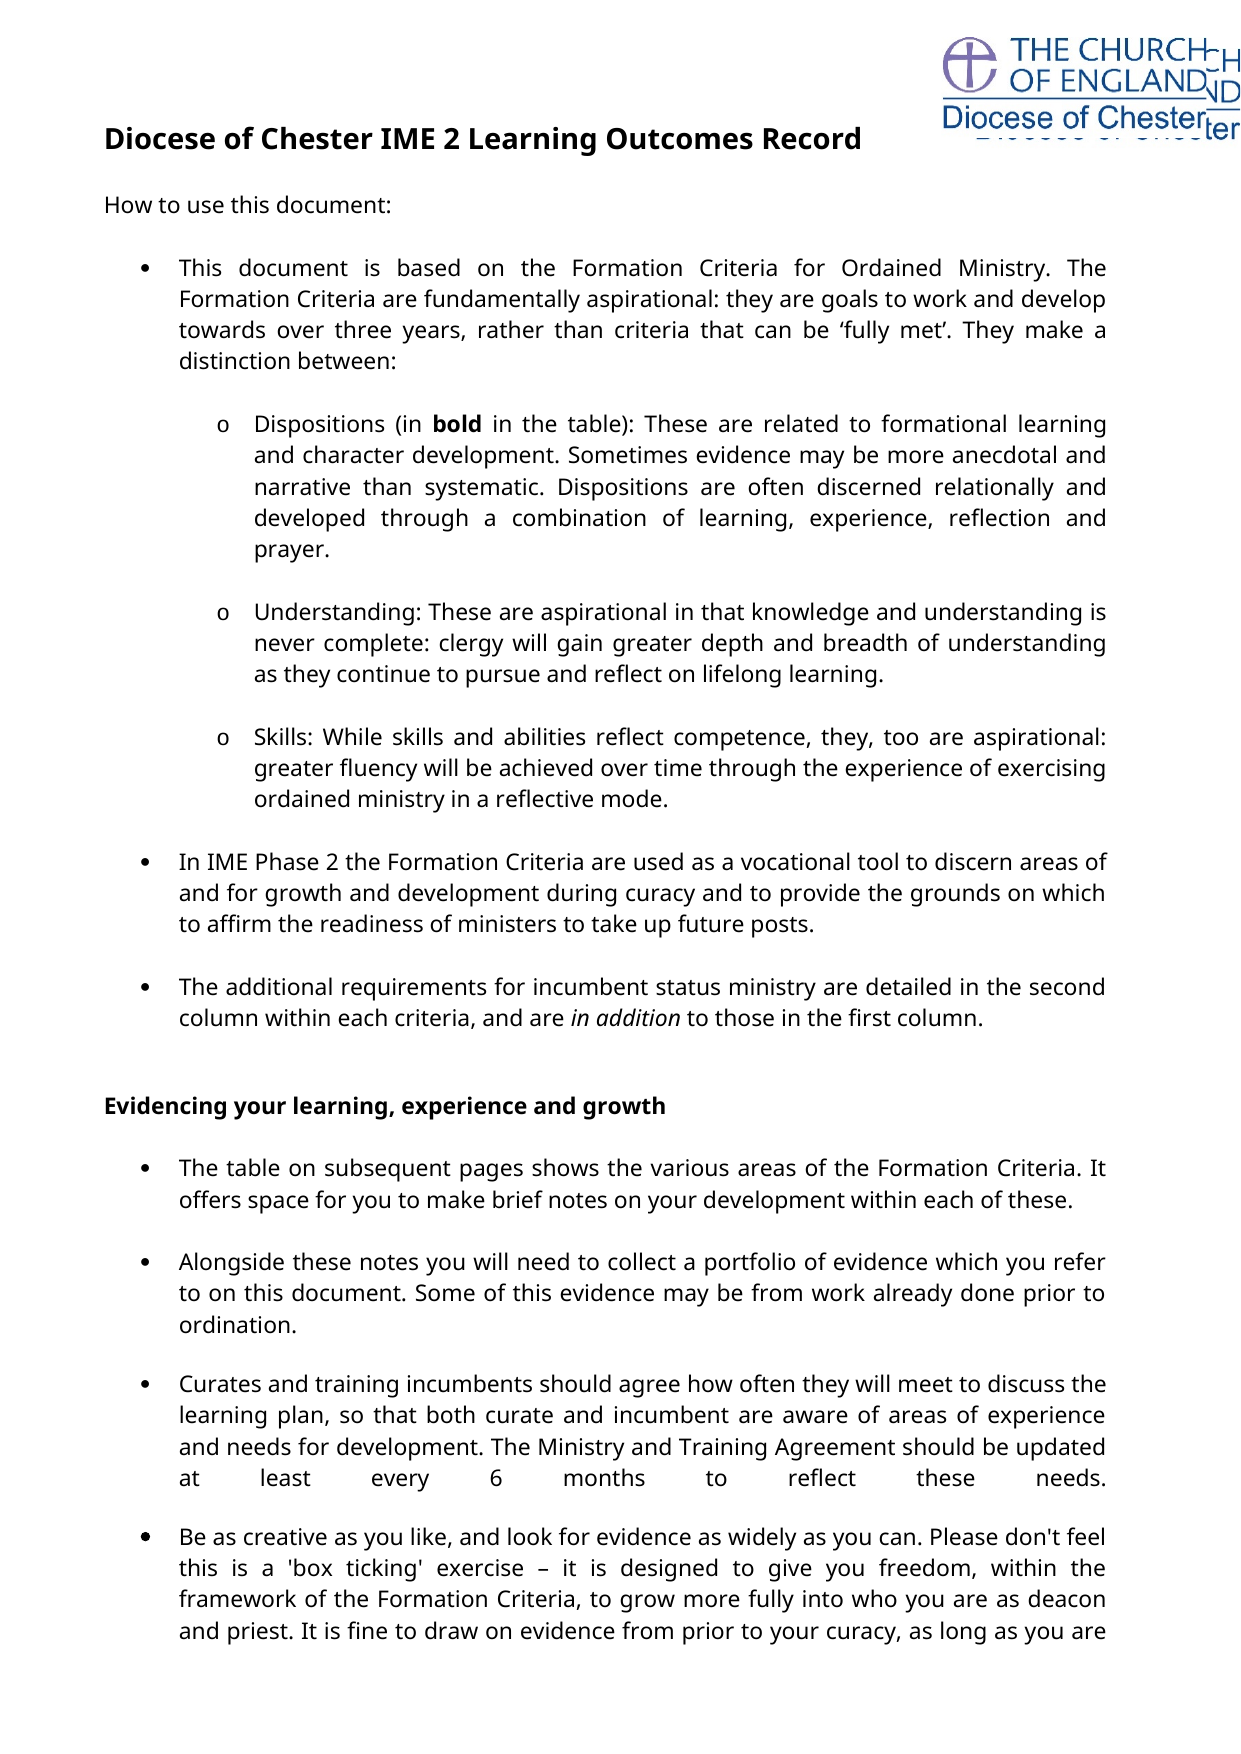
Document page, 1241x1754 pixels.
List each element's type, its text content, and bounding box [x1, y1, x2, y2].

text Diocese of Chester IME 2 Learning Outcomes Record [103, 118, 1107, 158]
list This document is based on the Formation Criteria for Ordained Ministry. The Formation Criteria are fundamentally aspirational: they are goals to work and develop towards over three years, rather than criteria that can be ‘fully met’. They make a distinction between: [141, 252, 1107, 377]
list Dispositions (in bold in the table): These are related to formational learning and character development. Sometimes evidence may be more anecdotal and narrative than systematic. Dispositions are often discerned relationally and developed through a combination of learning, experience, reflection and prayer. [216, 408, 1107, 564]
list The table on subsequent pages shows the various areas of the Formation Criteria. It offers space for you to make brief notes on your development within each of these. [141, 1152, 1107, 1215]
text How to use this document: [103, 189, 1107, 220]
list Skills: While skills and abilities reflect competence, they, too are aspirational: greater fluency will be achieved over time through the experience of exercising ordained ministry in a reflective mode. [216, 721, 1107, 814]
list Understanding: These are aspirational in that knowledge and understanding is never complete: clergy will gain greater depth and breadth of understanding as they continue to pursue and reflect on lifelong learning. [216, 595, 1107, 689]
list Alongside these notes you will need to collect a portfolio of evidence which you refer to on this document. Some of this evidence may be from work already done prior to ordination. [141, 1246, 1107, 1368]
list In IME Phase 2 the Formation Criteria are used as a vocational tool to discern areas of and for growth and development during curacy and to provide the grounds on which to affirm the readiness of ministers to take up future posts. [141, 846, 1107, 939]
text Evidencing your learning, experience and growth [103, 1090, 1107, 1121]
list The additional requirements for incumbent status ministry are detailed in the second column within each criteria, and are in addition to those in the first column. [141, 971, 1107, 1033]
list Curates and training incumbents should agree how often they will meet to discuss the learning plan, so that both curate and incumbent are aware of areas of experience and needs for development. The Ministry and Training Agreement should be updated at least every 6 months to reflect these needs. [141, 1368, 1107, 1521]
picture [941, 37, 1241, 149]
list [141, 1521, 1107, 1646]
